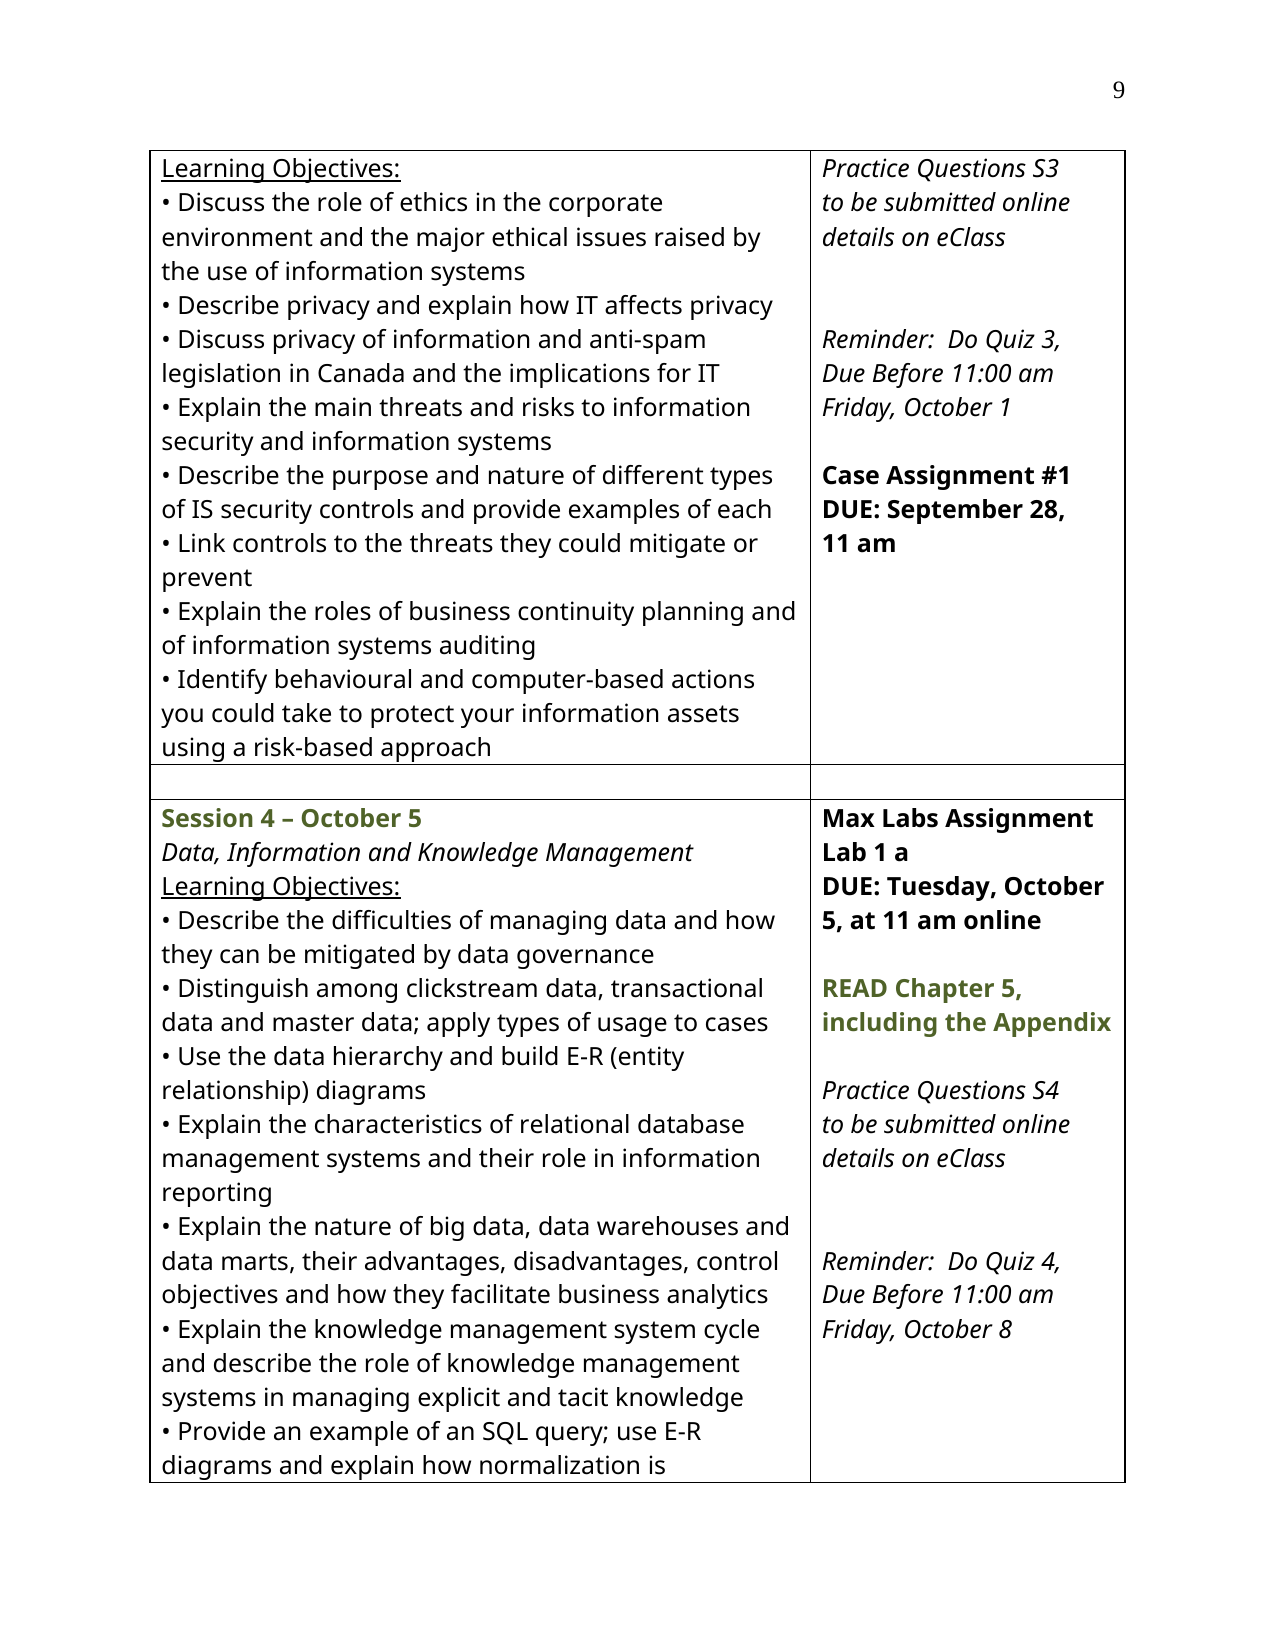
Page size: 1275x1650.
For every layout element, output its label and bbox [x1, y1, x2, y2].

table_cell [811, 800, 1124, 1482]
table_cell [151, 765, 810, 799]
table_cell [811, 765, 1124, 799]
table_cell [151, 800, 810, 1482]
table_cell [151, 151, 810, 764]
table_cell [811, 151, 1124, 764]
